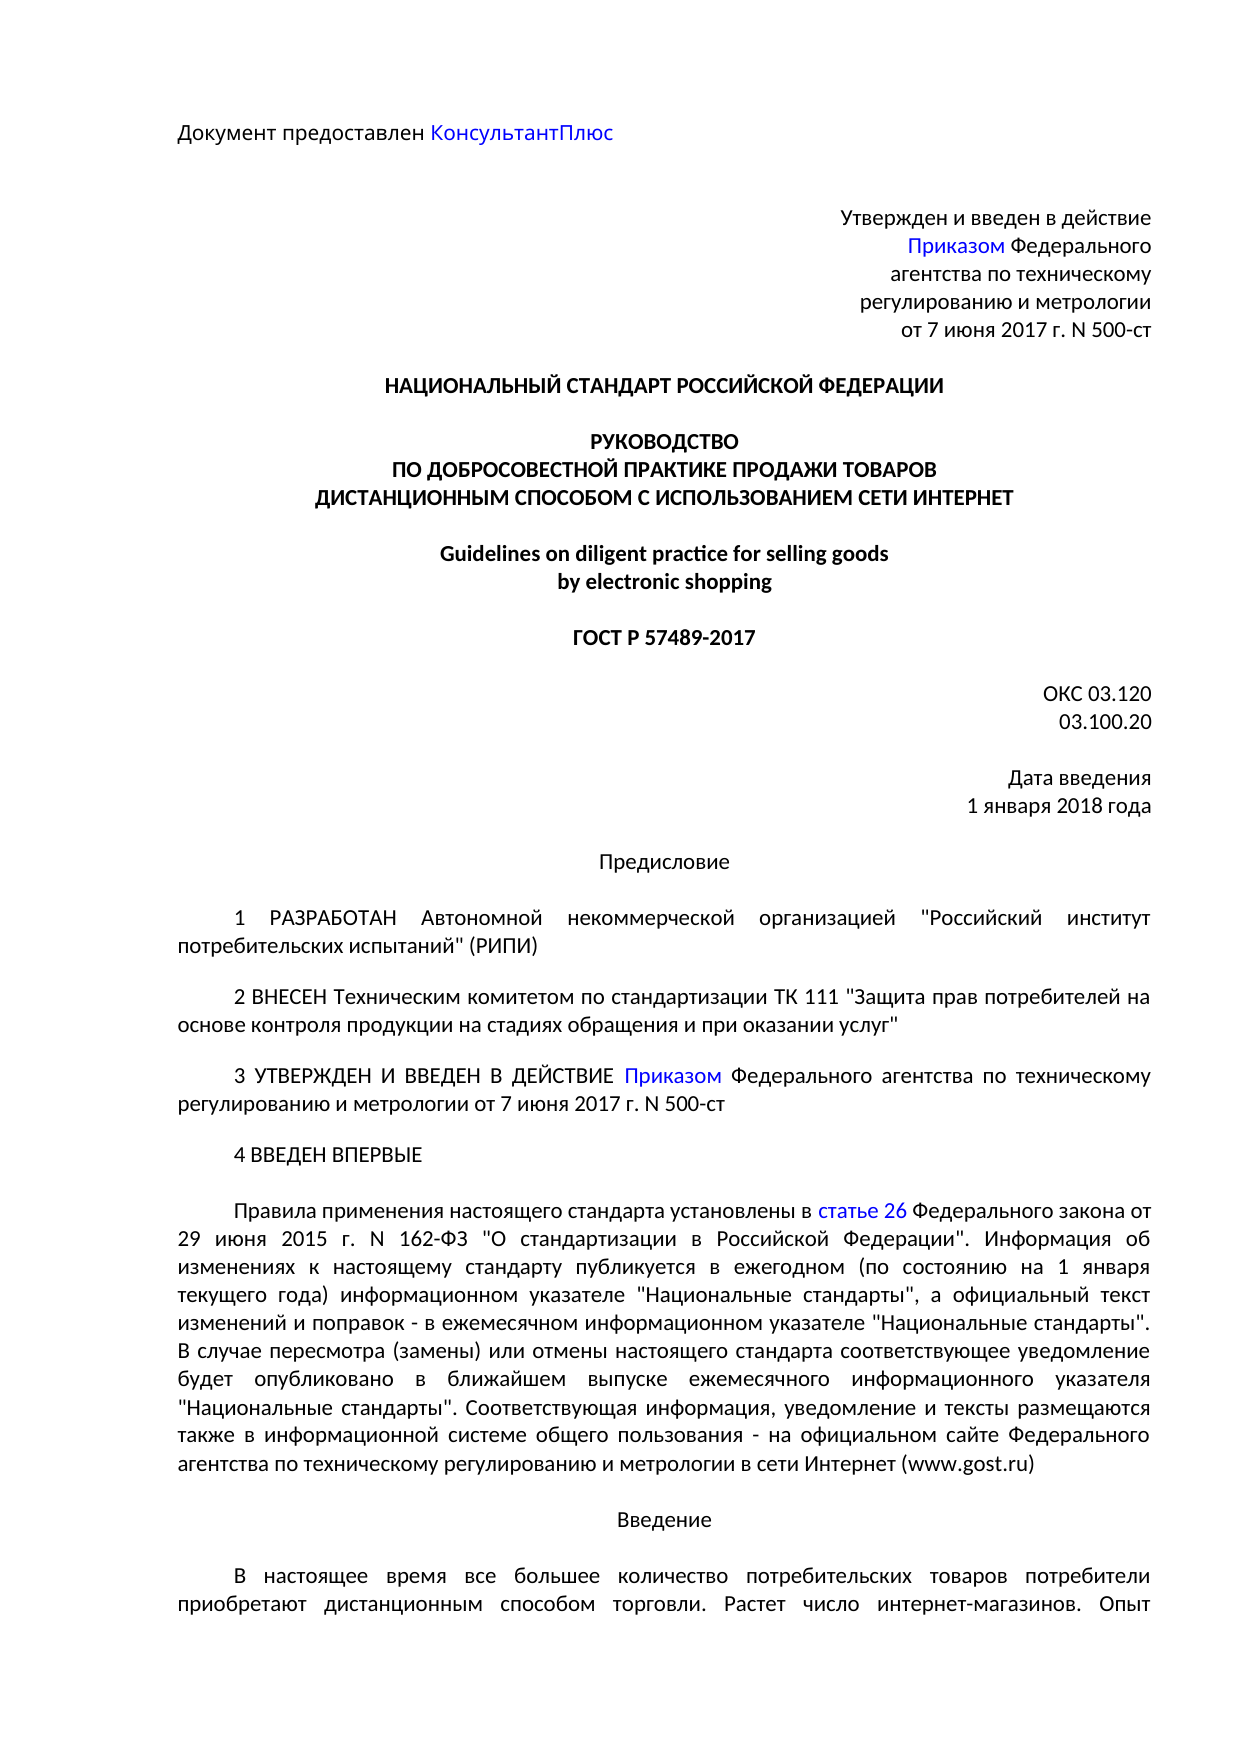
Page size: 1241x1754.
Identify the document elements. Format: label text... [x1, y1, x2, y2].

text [177, 1561, 1152, 1617]
title Guidelines on diligent practice for selling goods [177, 539, 1152, 567]
text 1 января 2018 года [177, 791, 1152, 819]
text 2 ВНЕСЕН Техническим комитетом по стандартизации ТК 111 "Защита прав потребителей на основе контроля продукции на стадиях обращения и при оказании услуг" [177, 982, 1152, 1038]
title Документ предоставлен КонсультантПлюс [177, 118, 1152, 175]
text 3 УТВЕРЖДЕН И ВВЕДЕН В ДЕЙСТВИЕ Приказом Федерального агентства по техническому регулированию и метрологии от 7 июня 2017 г. N 500-ст [177, 1061, 1152, 1117]
text 03.100.20 [177, 707, 1152, 735]
title ДИСТАНЦИОННЫМ СПОСОБОМ С ИСПОЛЬЗОВАНИЕМ СЕТИ ИНТЕРНЕТ [177, 483, 1152, 511]
title НАЦИОНАЛЬНЫЙ СТАНДАРТ РОССИЙСКОЙ ФЕДЕРАЦИИ [177, 371, 1152, 399]
text регулированию и метрологии [177, 287, 1152, 315]
title ГОСТ Р 57489-2017 [177, 623, 1152, 651]
text Утвержден и введен в действие [177, 203, 1152, 231]
title ПО ДОБРОСОВЕСТНОЙ ПРАКТИКЕ ПРОДАЖИ ТОВАРОВ [177, 455, 1152, 483]
text Правила применения настоящего стандарта установлены в статье 26 Федерального закона от 29 июня 2015 г. N 162-ФЗ "О стандартизации в Российской Федерации". Информация об изменениях к настоящему стандарту публикуется в ежегодном (по состоянию на 1 января текущего года) информационном указателе "Национальные стандарты", а официальный текст изменений и поправок - в ежемесячном информационном указателе "Национальные стандарты". В случае пересмотра (замены) или отмены настоящего стандарта соответствующее уведомление будет опубликовано в ближайшем выпуске ежемесячного информационного указателя "Национальные стандарты". Соответствующая информация, уведомление и тексты размещаются также в информационной системе общего пользования - на официальном сайте Федерального агентства по техническому регулированию и метрологии в сети Интернет (www.gost.ru) [177, 1196, 1152, 1477]
text Приказом Федерального [177, 231, 1152, 259]
title by electronic shopping [177, 567, 1152, 595]
text ОКС 03.120 [177, 679, 1152, 707]
title РУКОВОДСТВО [177, 427, 1152, 455]
text 1 РАЗРАБОТАН Автономной некоммерческой организацией "Российский институт потребительских испытаний" (РИПИ) [177, 903, 1152, 959]
text Предисловие [177, 847, 1152, 876]
text Дата введения [177, 763, 1152, 791]
text Введение [177, 1505, 1152, 1533]
text 4 ВВЕДЕН ВПЕРВЫЕ [177, 1140, 1152, 1168]
text агентства по техническому [177, 259, 1152, 287]
text от 7 июня 2017 г. N 500-ст [177, 315, 1152, 343]
